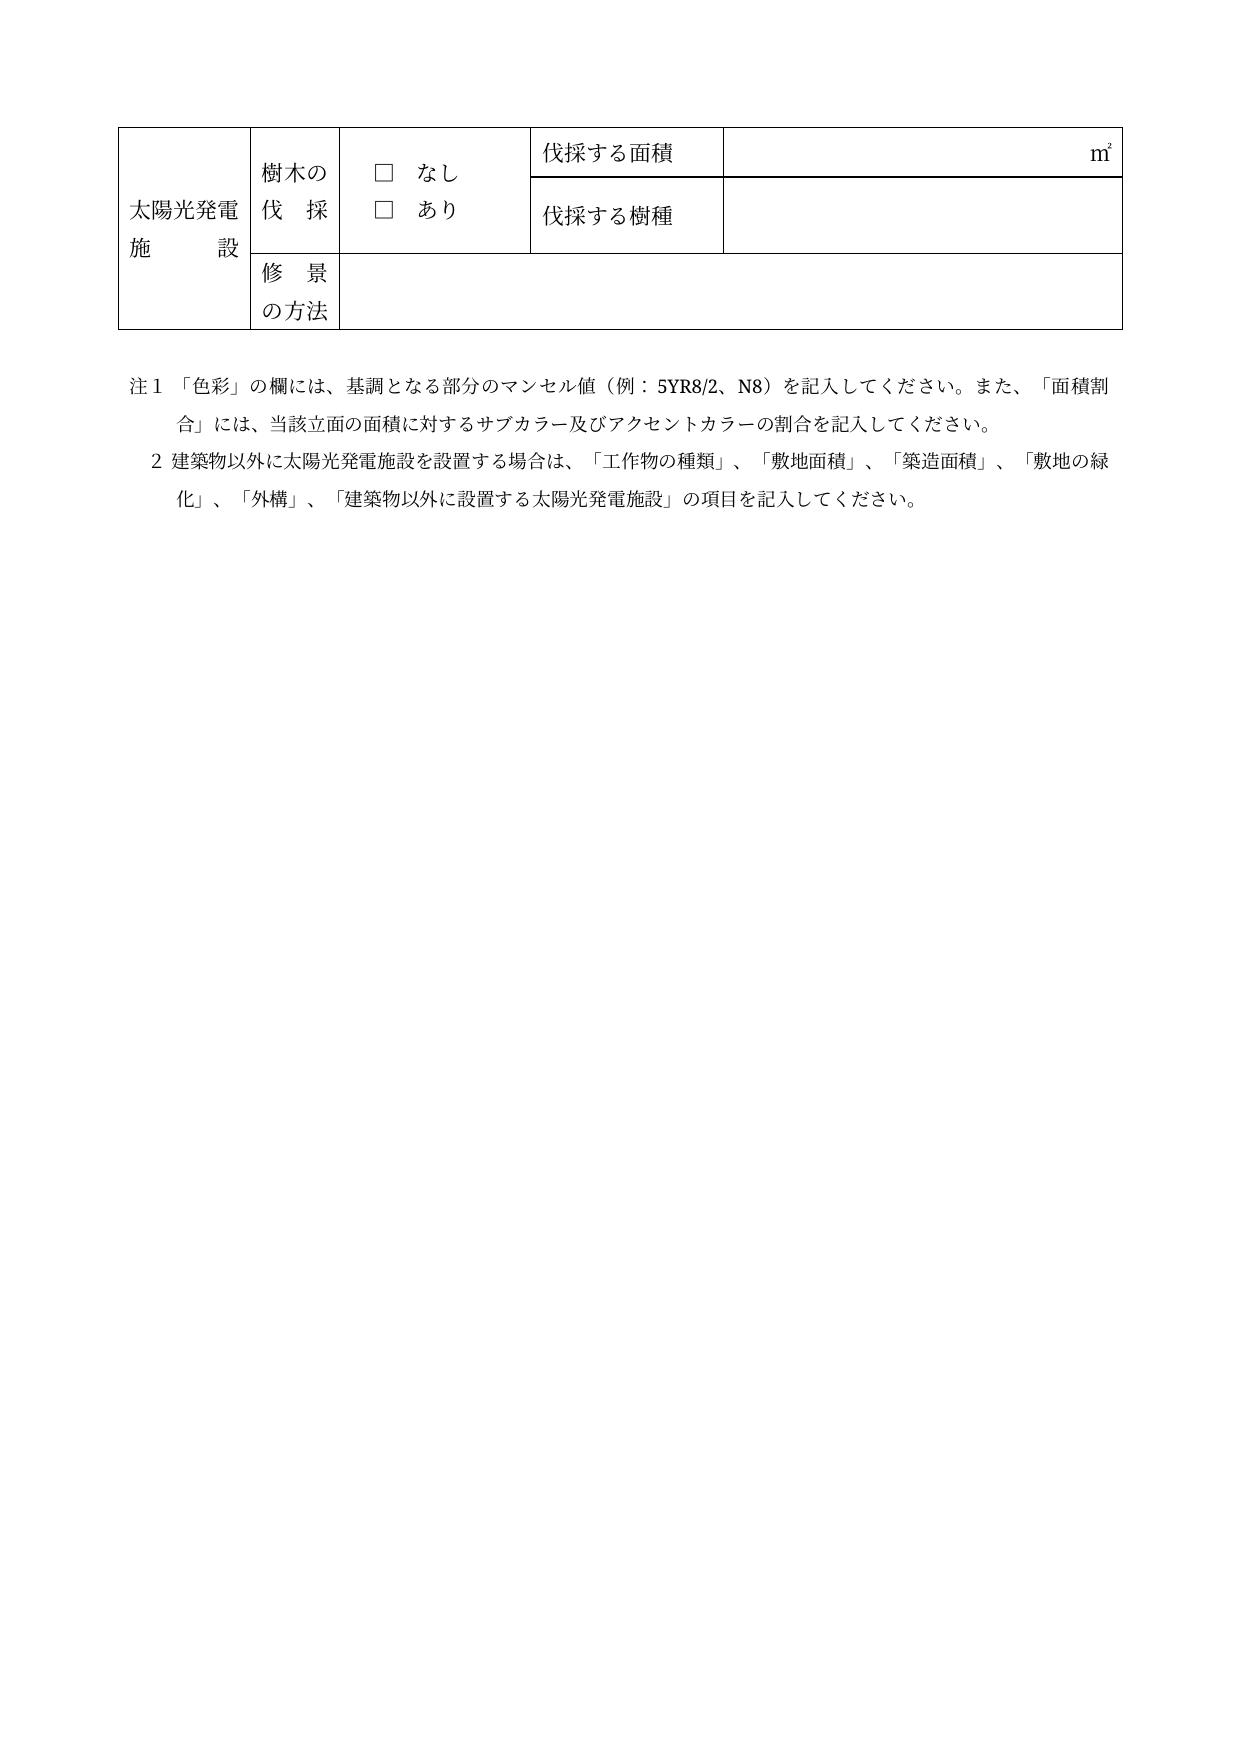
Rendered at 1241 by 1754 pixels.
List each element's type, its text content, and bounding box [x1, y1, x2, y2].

table_cell 樹木の 伐採 [251, 128, 339, 252]
table_cell 伐採する樹種 [531, 178, 723, 252]
table_cell 伐採する面積 [531, 128, 723, 176]
table_header 注１ 「色彩」の欄には、基調となる部分のマンセル値（例：5YR8/2、N8）を記入してください。また、「面積割合」には、当該立面の面積に対するサブカラー及びアクセントカラーの割合を記入してください。 ２ 建築物以外に太陽光発電施設を設置する場合は、「工作物の種類」、「敷地面積」、「築造面積」、「敷地の緑化」、「外構」、「建築物以外に設置する太陽光発電施設」の項目を記入してください。 [118, 367, 1122, 517]
table_cell □ なし □ あり [340, 128, 530, 252]
table_cell 建築物以外に設置する太陽光発電施設 [119, 128, 250, 328]
table_cell [724, 178, 1122, 252]
table_cell [340, 254, 1122, 328]
table_cell 修景 の方法 [251, 254, 339, 328]
table_cell ㎡ [724, 128, 1122, 176]
